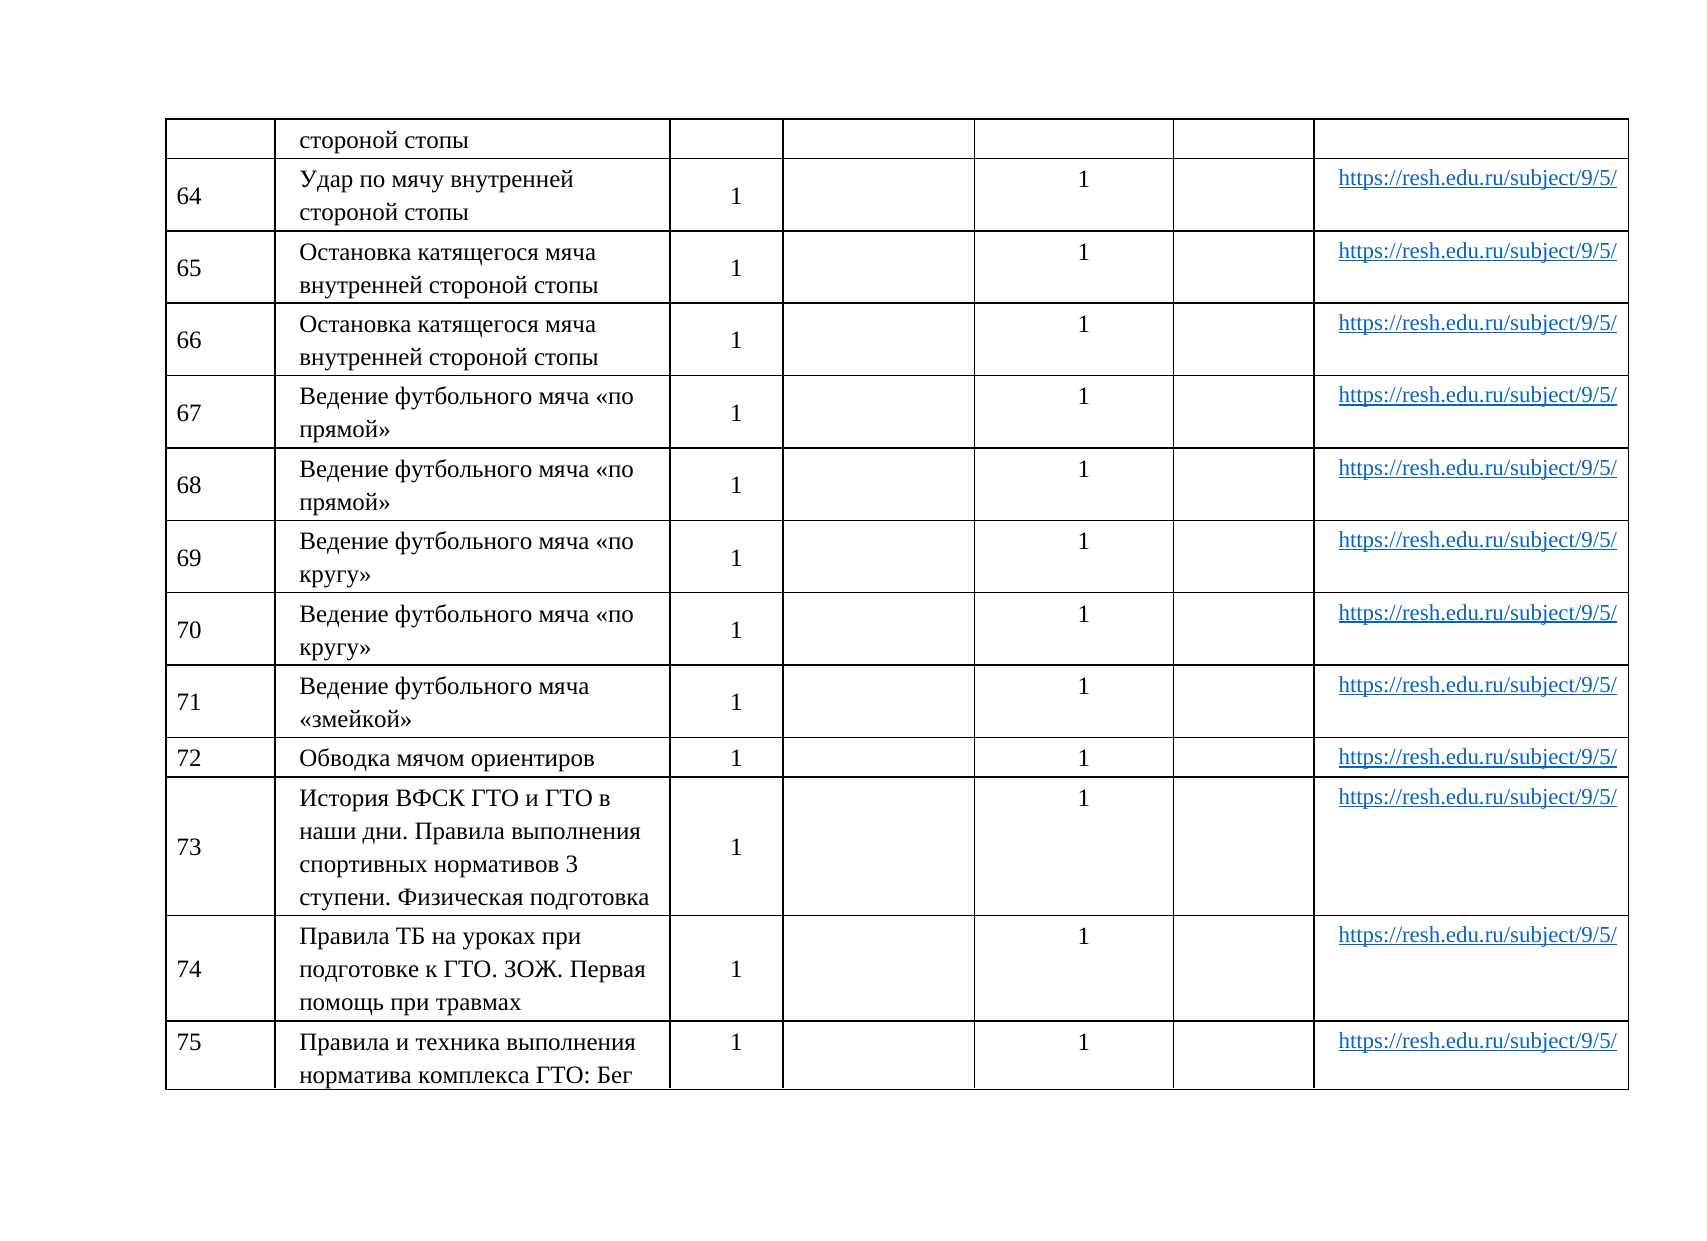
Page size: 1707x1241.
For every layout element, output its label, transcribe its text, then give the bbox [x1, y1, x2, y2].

table_cell [784, 232, 974, 302]
table_cell 1 [975, 1022, 1173, 1088]
table_cell [784, 1022, 974, 1088]
table_cell 1 [671, 1022, 782, 1088]
table_cell Ведение футбольного мяча «по прямой» [276, 376, 669, 447]
table_cell [1174, 738, 1313, 776]
table_cell 1 [671, 521, 782, 592]
table_cell 1 [671, 916, 782, 1020]
table_cell 1 [671, 376, 782, 447]
table_cell 1 [975, 232, 1173, 302]
table_cell [1174, 232, 1313, 302]
table_cell [1174, 449, 1313, 519]
table_cell [784, 521, 974, 592]
table_cell 1 [975, 738, 1173, 776]
table_cell 1 [671, 666, 782, 737]
table_cell [1174, 593, 1313, 664]
table_cell 1 [975, 120, 1173, 157]
table_cell История ВФСК ГТО и ГТО в наши дни. Правила выполнения спортивных нормативов 3 ступени. Физическая подготовка [276, 778, 669, 914]
table_cell [1174, 159, 1313, 230]
table_cell 1 [975, 304, 1173, 375]
table_cell 1 [975, 916, 1173, 1020]
table_cell https://resh.edu.ru/subject/9/5/ [1315, 778, 1628, 914]
table_cell 1 [975, 778, 1173, 914]
table_cell Ведение футбольного мяча «по прямой» [276, 449, 669, 519]
table_cell 71 [167, 666, 274, 737]
table_cell https://resh.edu.ru/subject/9/5/ [1315, 159, 1628, 230]
table_cell 68 [167, 449, 274, 519]
table_cell 1 [975, 521, 1173, 592]
table_cell Ведение футбольного мяча «змейкой» [276, 666, 669, 737]
table_cell 66 [167, 304, 274, 375]
table_cell https://resh.edu.ru/subject/9/5/ [1315, 376, 1628, 447]
table_cell https://resh.edu.ru/subject/9/5/ [1315, 666, 1628, 737]
table_cell [1174, 778, 1313, 914]
table_cell [784, 593, 974, 664]
table_cell 70 [167, 593, 274, 664]
table_cell 1 [671, 304, 782, 375]
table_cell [1315, 120, 1628, 157]
table_cell 1 [671, 778, 782, 914]
table_cell [784, 738, 974, 776]
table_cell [276, 1022, 669, 1088]
table_cell [784, 916, 974, 1020]
table_cell 67 [167, 376, 274, 447]
table_cell [1174, 1022, 1313, 1088]
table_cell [276, 120, 669, 157]
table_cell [1315, 1022, 1628, 1088]
table_cell [1174, 120, 1313, 157]
table_cell Удар по мячу внутренней стороной стопы [276, 159, 669, 230]
table_cell [1174, 916, 1313, 1020]
table_cell 1 [975, 449, 1173, 519]
table_cell [1174, 666, 1313, 737]
table_cell 1 [671, 159, 782, 230]
table_cell [784, 666, 974, 737]
table_cell [784, 778, 974, 914]
table_cell Ведение футбольного мяча «по кругу» [276, 521, 669, 592]
table_cell Обводка мячом ориентиров [276, 738, 669, 776]
table_cell 1 [671, 232, 782, 302]
table_cell https://resh.edu.ru/subject/9/5/ [1315, 738, 1628, 776]
table_cell 63 [167, 120, 274, 157]
table_cell Правила ТБ на уроках при подготовке к ГТО. ЗОЖ. Первая помощь при травмах [276, 916, 669, 1020]
table_cell https://resh.edu.ru/subject/9/5/ [1315, 593, 1628, 664]
table_cell Остановка катящегося мяча внутренней стороной стопы [276, 232, 669, 302]
table_cell 1 [975, 593, 1173, 664]
table_cell 65 [167, 232, 274, 302]
table_cell 74 [167, 916, 274, 1020]
table_cell [1174, 304, 1313, 375]
table_cell [1174, 376, 1313, 447]
table_cell 72 [167, 738, 274, 776]
table_cell [784, 449, 974, 519]
table_cell [784, 159, 974, 230]
table_cell https://resh.edu.ru/subject/9/5/ [1315, 916, 1628, 1020]
table_cell https://resh.edu.ru/subject/9/5/ [1315, 449, 1628, 519]
table_cell 1 [975, 159, 1173, 230]
table_cell [1174, 521, 1313, 592]
table_cell 64 [167, 159, 274, 230]
table_cell [784, 376, 974, 447]
table_cell 1 [671, 449, 782, 519]
table_cell https://resh.edu.ru/subject/9/5/ [1315, 232, 1628, 302]
table_cell 75 [167, 1022, 274, 1088]
table_cell 1 [975, 376, 1173, 447]
table_cell Ведение футбольного мяча «по кругу» [276, 593, 669, 664]
table_cell 1 [671, 738, 782, 776]
table_cell [784, 304, 974, 375]
table_cell 1 [671, 593, 782, 664]
table_cell 1 [975, 666, 1173, 737]
table_cell https://resh.edu.ru/subject/9/5/ [1315, 521, 1628, 592]
table_cell https://resh.edu.ru/subject/9/5/ [1315, 304, 1628, 375]
table_cell 73 [167, 778, 274, 914]
table_cell 69 [167, 521, 274, 592]
table_cell 1 [671, 120, 782, 157]
table_cell Остановка катящегося мяча внутренней стороной стопы [276, 304, 669, 375]
table_cell [784, 120, 974, 157]
